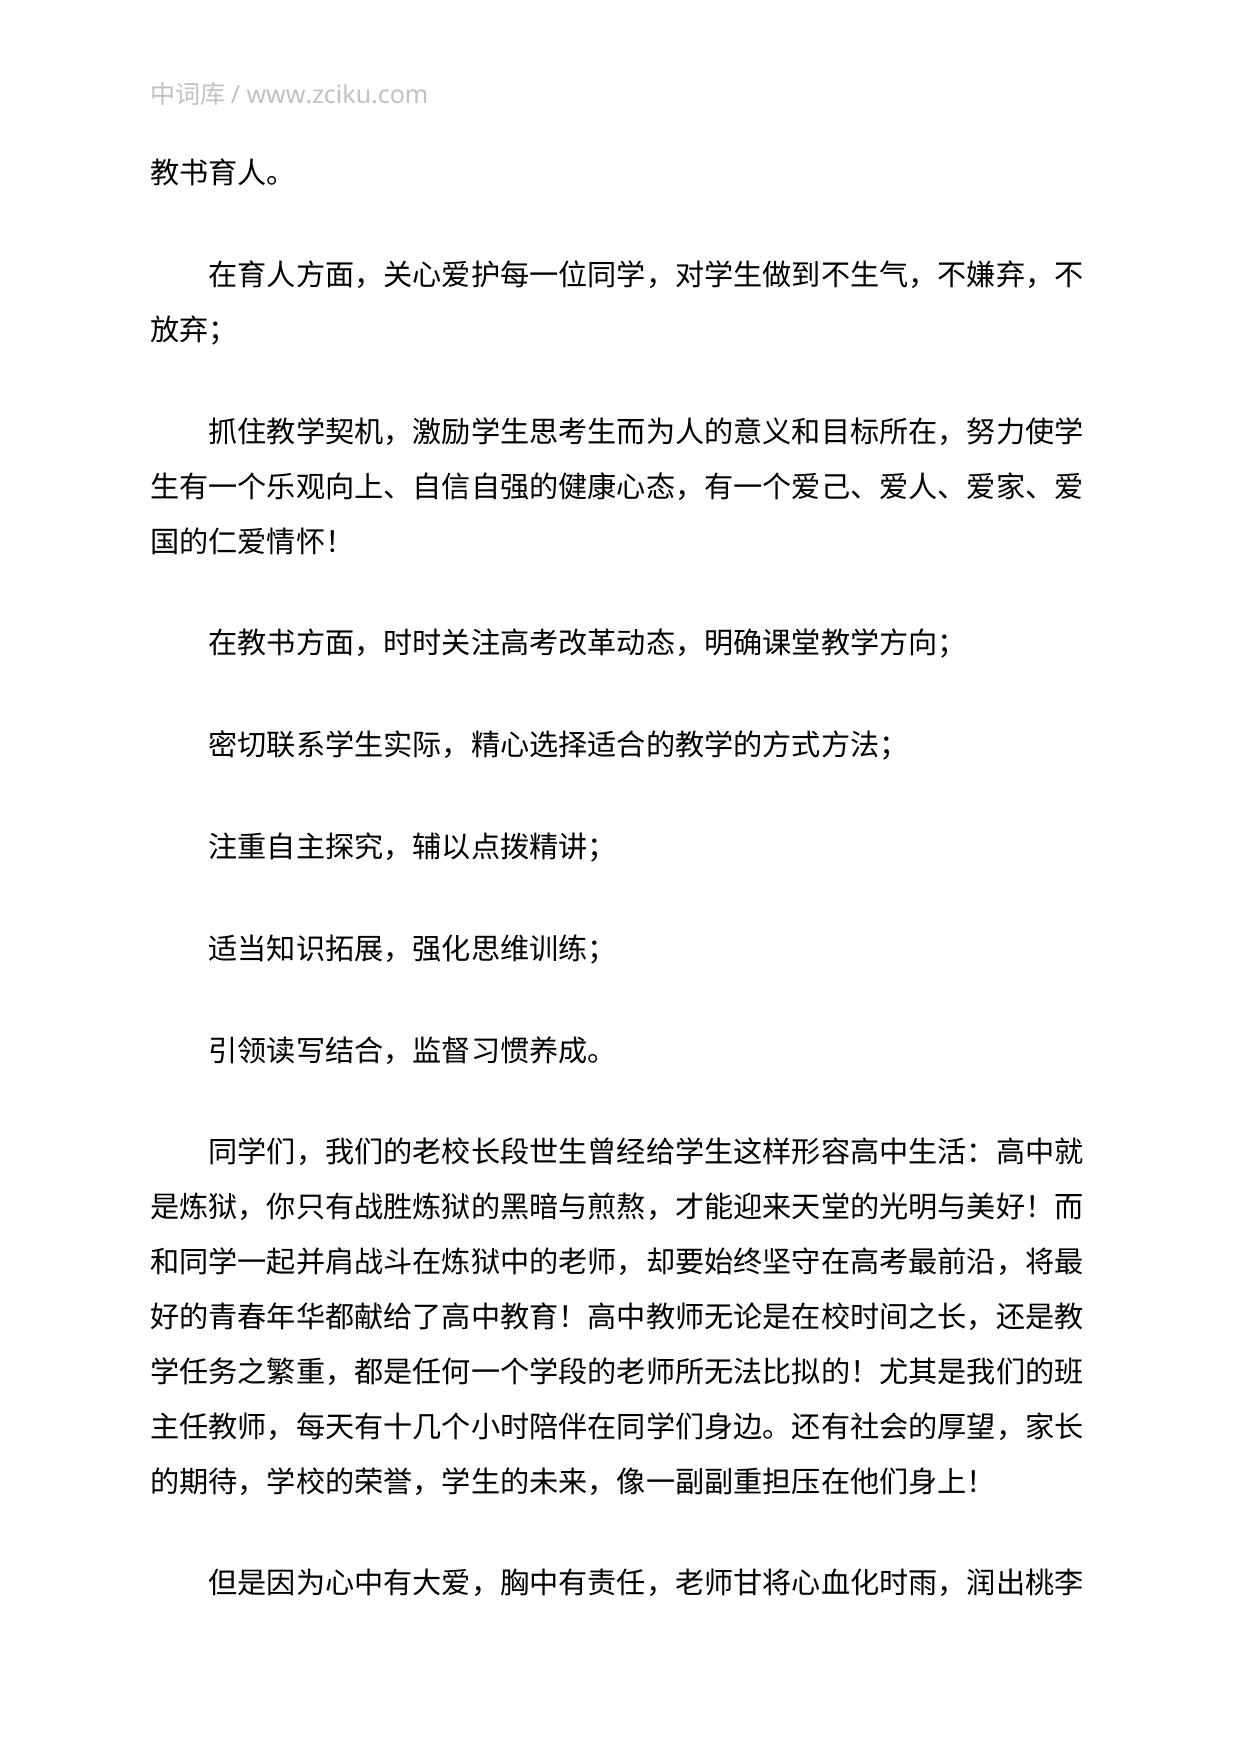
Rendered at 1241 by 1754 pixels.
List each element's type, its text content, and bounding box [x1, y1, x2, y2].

text 密切联系学生实际，精心选择适合的教学的方式方法； [150, 722, 1090, 764]
text 抓住教学契机，激励学生思考生而为人的意义和目标所在，努力使学生有一个乐观向上、自信自强的健康心态，有一个爱己、爱人、爱家、爱国的仁爱情怀！ [150, 408, 1090, 561]
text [150, 150, 1090, 192]
text 同学们，我们的老校长段世生曾经给学生这样形容高中生活：高中就是炼狱，你只有战胜炼狱的黑暗与煎熬，才能迎来天堂的光明与美好！而和同学一起并肩战斗在炼狱中的老师，却要始终坚守在高考最前沿，将最好的青春年华都献给了高中教育！高中教师无论是在校时间之长，还是教学任务之繁重，都是任何一个学段的老师所无法比拟的！尤其是我们的班主任教师，每天有十几个小时陪伴在同学们身边。还有社会的厚望，家长的期待，学校的荣誉，学生的未来，像一副副重担压在他们身上！ [150, 1129, 1090, 1501]
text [150, 1560, 1090, 1602]
text 适当知识拓展，强化思维训练； [150, 925, 1090, 968]
text 注重自主探究，辅以点拨精讲； [150, 823, 1090, 866]
text 在教书方面，时时关注高考改革动态，明确课堂教学方向； [150, 620, 1090, 662]
text 引领读写结合，监督习惯养成。 [150, 1027, 1090, 1069]
text 在育人方面，关心爱护每一位同学，对学生做到不生气，不嫌弃，不放弃； [150, 252, 1090, 349]
